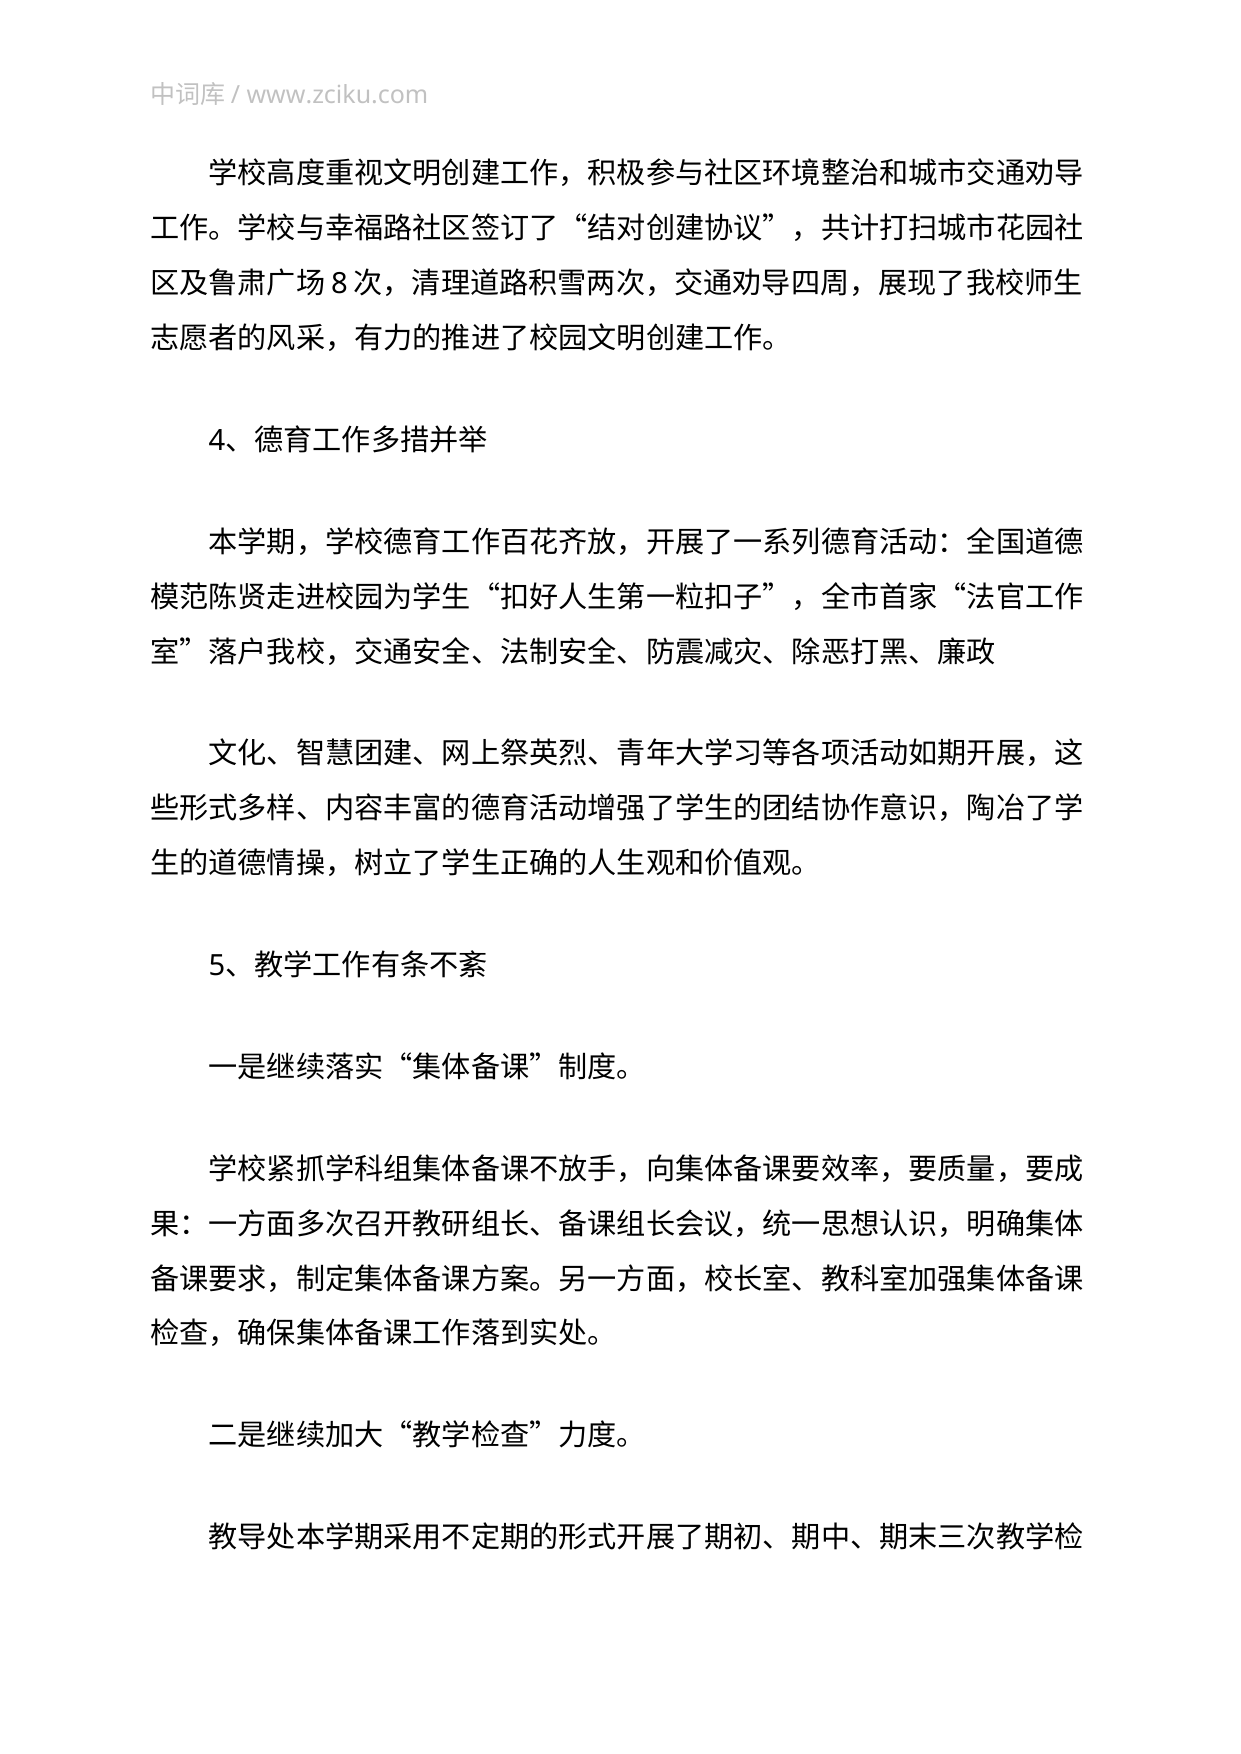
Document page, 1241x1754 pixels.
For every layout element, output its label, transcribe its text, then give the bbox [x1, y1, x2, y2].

text 学校高度重视文明创建工作，积极参与社区环境整治和城市交通劝导工作。学校与幸福路社区签订了“结对创建协议”，共计打扫城市花园社区及鲁肃广场8次，清理道路积雪两次，交通劝导四周，展现了我校师生志愿者的风采，有力的推进了校园文明创建工作。 [150, 150, 1090, 357]
text 4、德育工作多措并举 [150, 417, 1090, 459]
text 文化、智慧团建、网上祭英烈、青年大学习等各项活动如期开展，这些形式多样、内容丰富的德育活动增强了学生的团结协作意识，陶冶了学生的道德情操，树立了学生正确的人生观和价值观。 [150, 730, 1090, 882]
text 一是继续落实“集体备课”制度。 [150, 1044, 1090, 1086]
text 5、教学工作有条不紊 [150, 942, 1090, 984]
text 二是继续加大“教学检查”力度。 [150, 1412, 1090, 1454]
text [150, 1514, 1090, 1556]
text 学校紧抓学科组集体备课不放手，向集体备课要效率，要质量，要成果：一方面多次召开教研组长、备课组长会议，统一思想认识，明确集体备课要求，制定集体备课方案。另一方面，校长室、教科室加强集体备课检查，确保集体备课工作落到实处。 [150, 1145, 1090, 1352]
text 本学期，学校德育工作百花齐放，开展了一系列德育活动：全国道德模范陈贤走进校园为学生“扣好人生第一粒扣子”，全市首家“法官工作室”落户我校，交通安全、法制安全、防震减灾、除恶打黑、廉政 [150, 518, 1090, 671]
